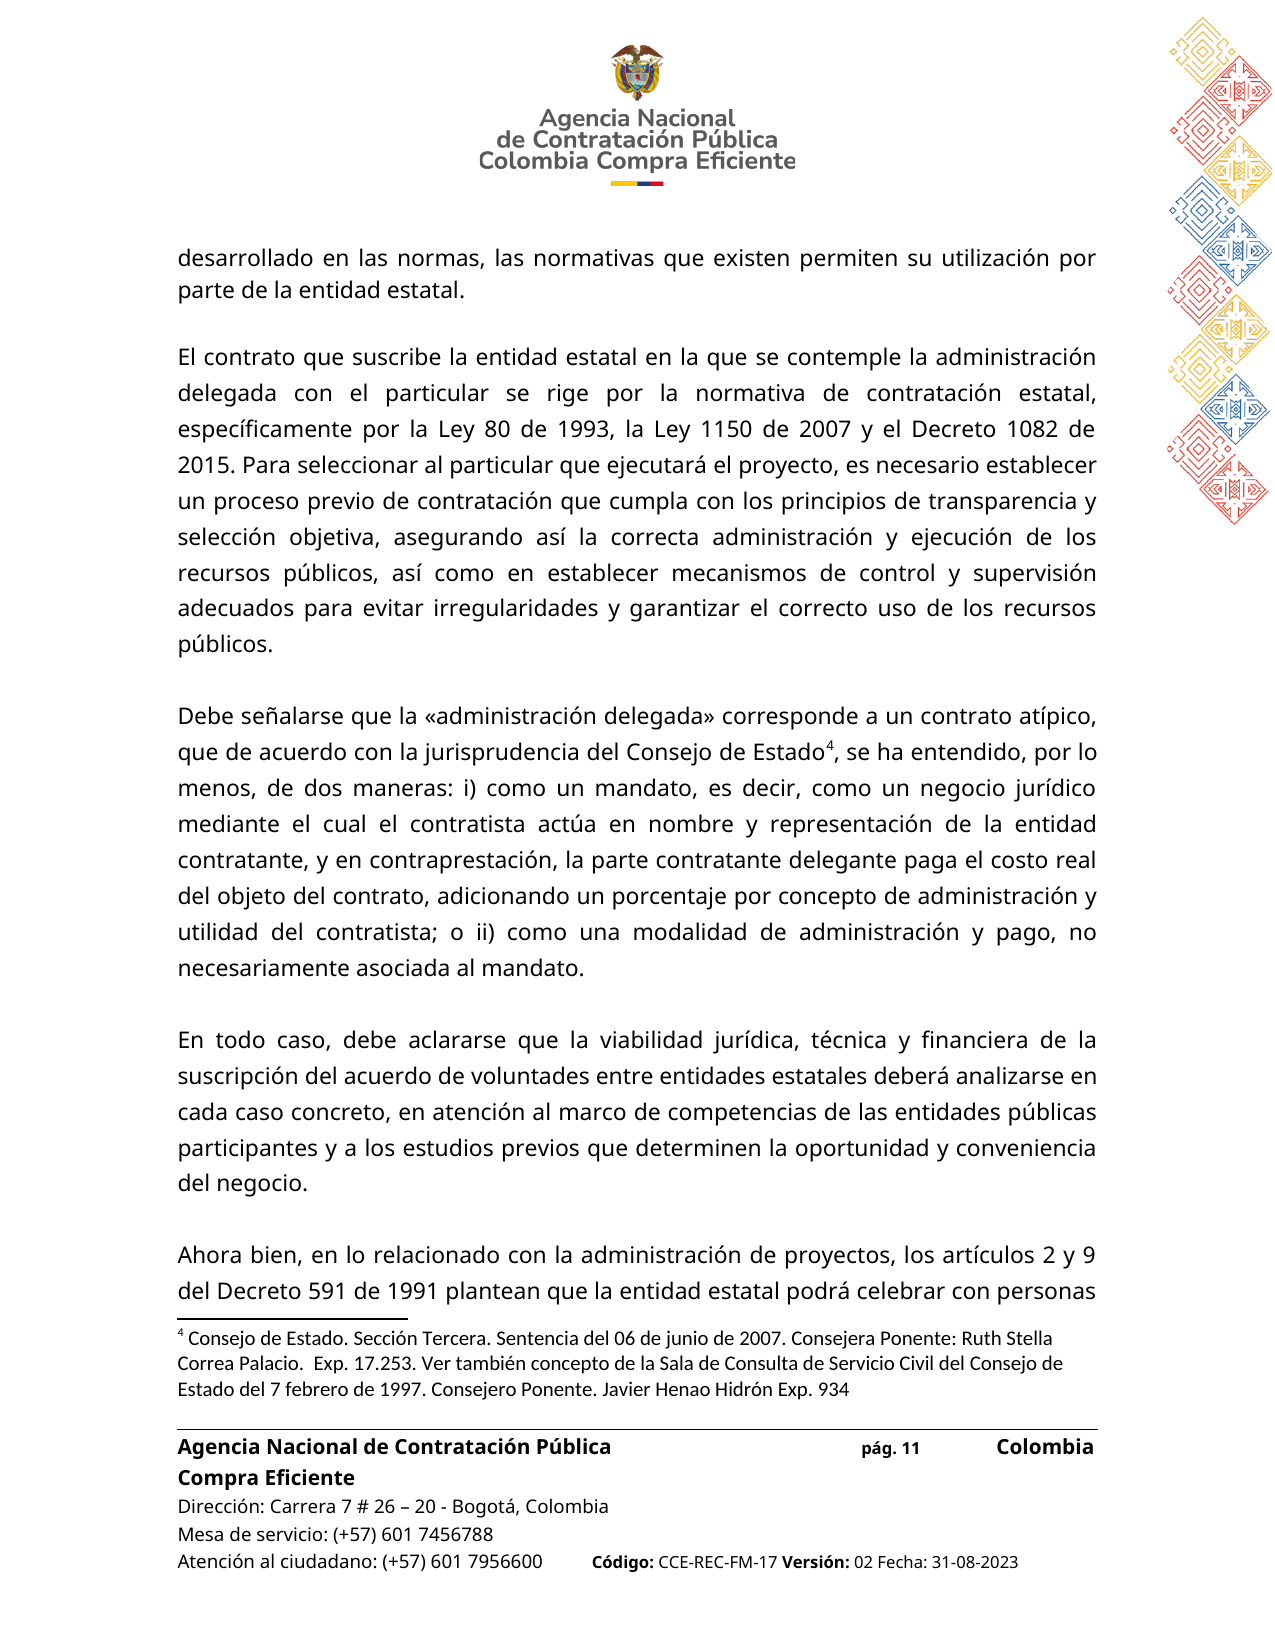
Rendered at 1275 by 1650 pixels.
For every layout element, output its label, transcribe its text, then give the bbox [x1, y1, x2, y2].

picture [1165, 16, 1272, 522]
text El contrato que suscribe la entidad estatal en la que se contemple la administración delegada con el particular se rige por la normativa de contratación estatal, específicamente por la Ley 80 de 1993, la Ley 1150 de 2007 y el Decreto 1082 de 2015. Para seleccionar al particular que ejecutará el proyecto, es necesario establecer un proceso previo de contratación que cumpla con los principios de transparencia y selección objetiva, asegurando así la correcta administración y ejecución de los recursos públicos, así como en establecer mecanismos de control y supervisión adecuados para evitar irregularidades y garantizar el correcto uso de los recursos públicos. [177, 341, 1098, 659]
text En todo caso, debe aclararse que la viabilidad jurídica, técnica y financiera de la suscripción del acuerdo de voluntades entre entidades estatales deberá analizarse en cada caso concreto, en atención al marco de competencias de las entidades públicas participantes y a los estudios previos que determinen la oportunidad y conveniencia del negocio. [177, 1024, 1098, 1199]
text Debe señalarse que la «administración delegada» corresponde a un contrato atípico, que de acuerdo con la jurisprudencia del Consejo de Estado, se ha entendido, por lo menos, de dos maneras: i) como un mandato, es decir, como un negocio jurídico mediante el cual el contratista actúa en nombre y representación de la entidad contratante, y en contraprestación, la parte contratante delegante paga el costo real del objeto del contrato, adicionando un porcentaje por concepto de administración y utilidad del contratista; o ii) como una modalidad de administración y pago, no necesariamente asociada al mandato. [177, 700, 1098, 983]
picture [479, 45, 796, 186]
